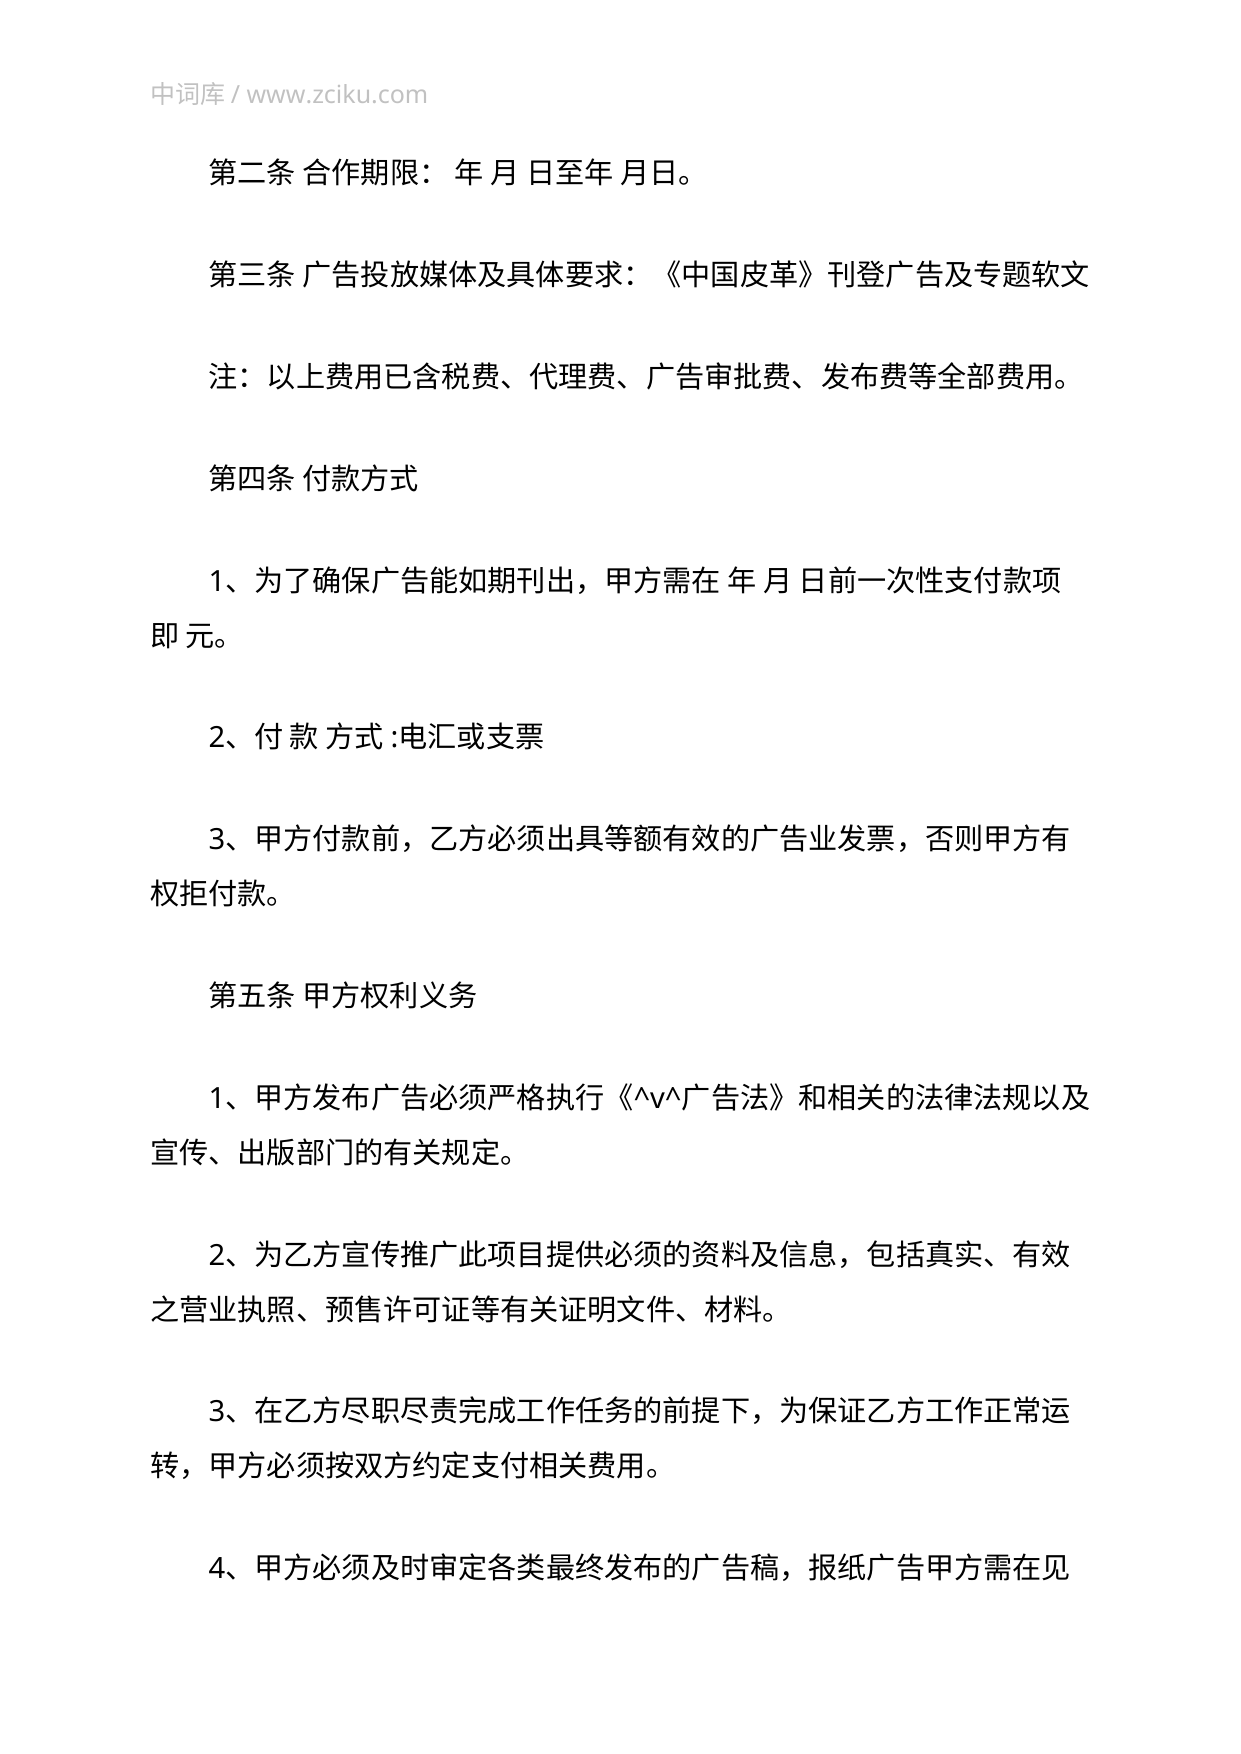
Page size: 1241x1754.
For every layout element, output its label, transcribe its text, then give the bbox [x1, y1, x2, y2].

text 2、为乙方宣传推广此项目提供必须的资料及信息，包括真实、有效之营业执照、预售许可证等有关证明文件、材料。 [150, 1231, 1090, 1328]
text 3、甲方付款前，乙方必须出具等额有效的广告业发票，否则甲方有权拒付款。 [150, 816, 1090, 913]
text 第三条 广告投放媒体及具体要求：《中国皮革》刊登广告及专题软文 [150, 252, 1090, 294]
text 1、为了确保广告能如期刊出，甲方需在 年 月 日前一次性支付款项即 元。 [150, 557, 1090, 654]
text 第四条 付款方式 [150, 455, 1090, 498]
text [150, 1545, 1090, 1587]
text 2、付 款 方式 :电汇或支票 [150, 714, 1090, 756]
text 3、在乙方尽职尽责完成工作任务的前提下，为保证乙方工作正常运转，甲方必须按双方约定支付相关费用。 [150, 1388, 1090, 1485]
text 第五条 甲方权利义务 [150, 973, 1090, 1015]
text 第二条 合作期限： 年 月 日至年 月日。 [150, 150, 1090, 192]
text 注：以上费用已含税费、代理费、广告审批费、发布费等全部费用。 [150, 353, 1090, 396]
text 1、甲方发布广告必须严格执行《^v^广告法》和相关的法律法规以及宣传、出版部门的有关规定。 [150, 1074, 1090, 1172]
